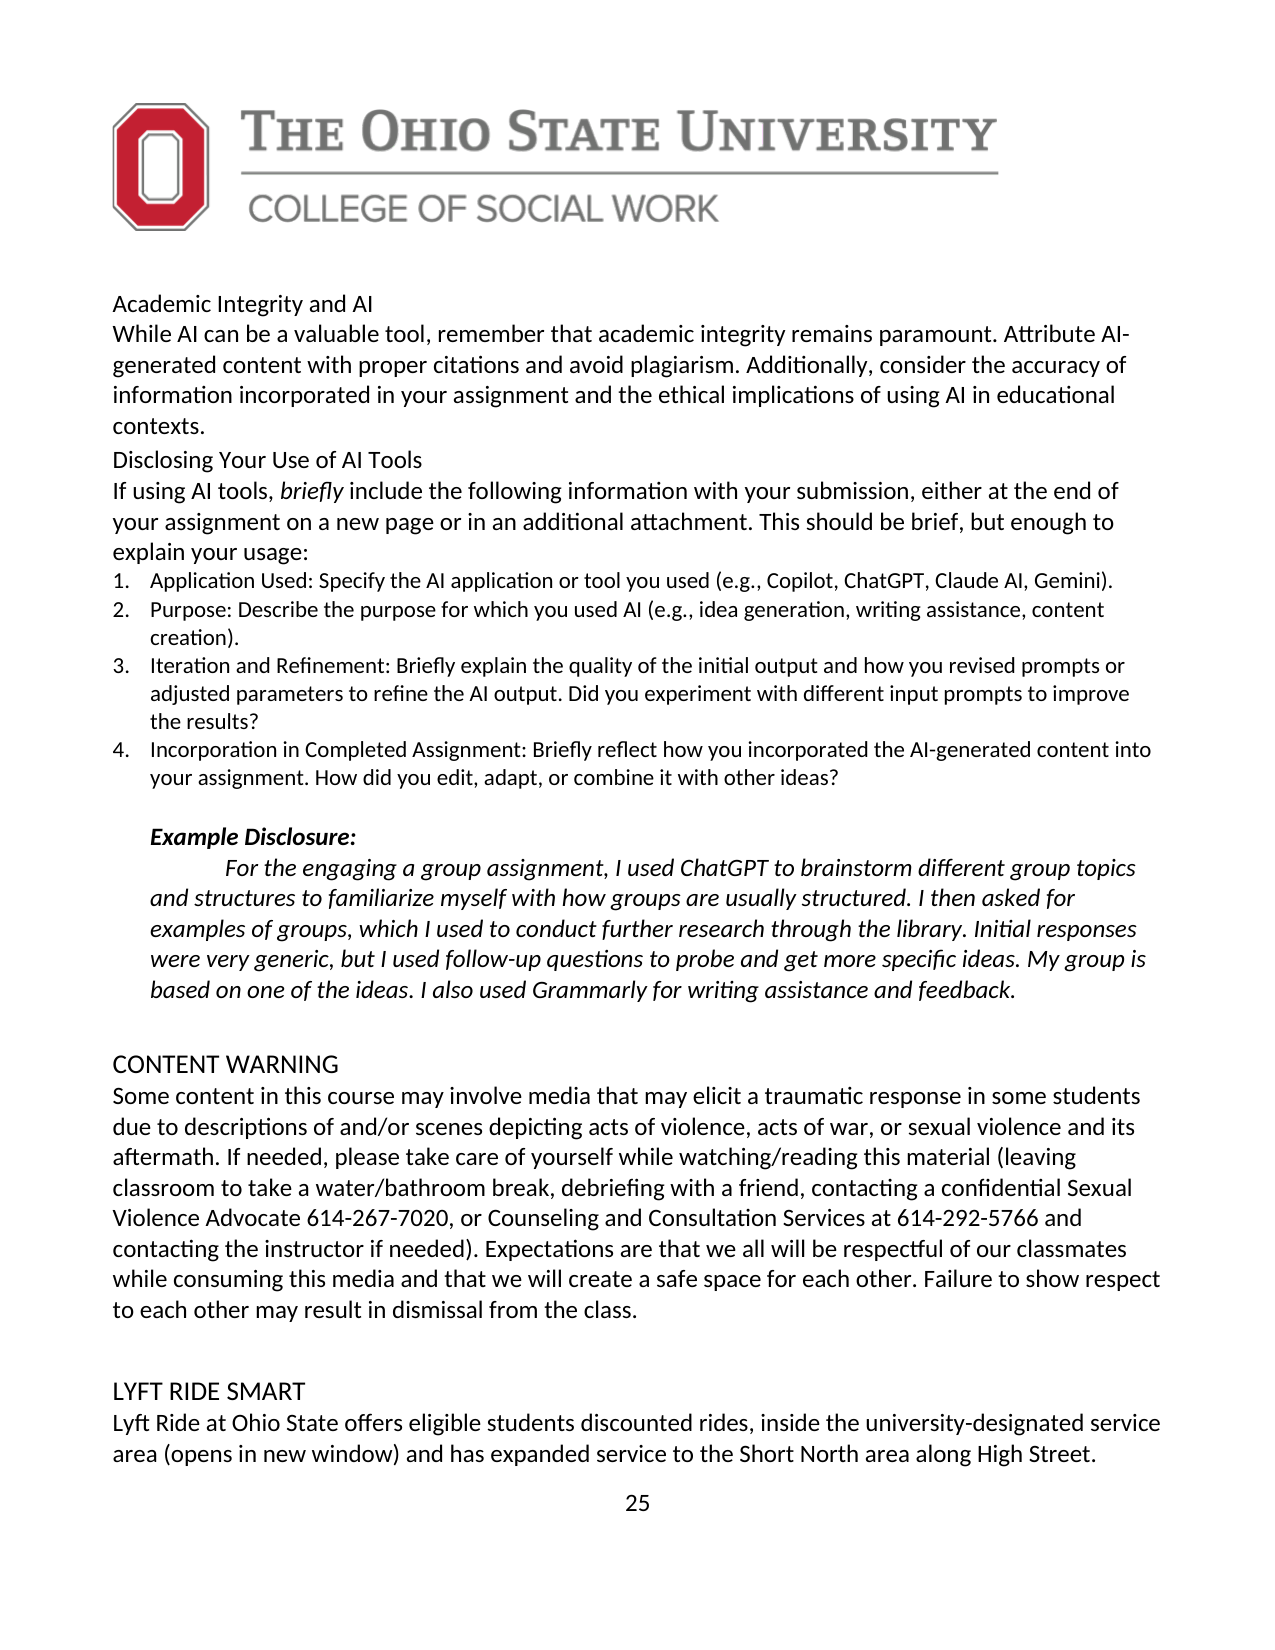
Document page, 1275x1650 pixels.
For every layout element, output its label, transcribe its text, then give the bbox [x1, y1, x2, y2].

text While AI can be a valuable tool, remember that academic integrity remains paramount. Attribute AI-generated content with proper citations and avoid plagiarism. Additionally, consider the accuracy of information incorporated in your assignment and the ethical implications of using AI in educational contexts. [112, 318, 1162, 440]
text Some content in this course may involve media that may elicit a traumatic response in some students due to descriptions of and/or scenes depicting acts of violence, acts of war, or sexual violence and its aftermath. If needed, please take care of yourself while watching/reading this material (leaving classroom to take a water/bathroom break, debriefing with a friend, contacting a confidential Sexual Violence Advocate 614-267-7020, or Counseling and Consultation Services at 614-292-5766 and contacting the instructor if needed). Expectations are that we all will be respectful of our classmates while consuming this media and that we will create a safe space for each other. Failure to show respect to each other may result in dismissal from the class. [112, 1081, 1162, 1325]
subtitle LYFT RIDE SMART [112, 1374, 1162, 1407]
list Application Used: Specify the AI application or tool you used (e.g., Copilot, ChatGPT, Claude AI, Gemini). [112, 567, 1162, 595]
picture [112, 103, 999, 231]
text If using AI tools, briefly include the following information with your submission, either at the end of your assignment on a new page or in an additional attachment. This should be brief, but enough to explain your usage: [112, 475, 1162, 567]
text For the engaging a group assignment, I used ChatGPT to brainstorm different group topics and structures to familiarize myself with how groups are usually structured. I then asked for examples of groups, which I used to conduct further research through the library. Initial responses were very generic, but I used follow-up questions to probe and get more specific ideas. My group is based on one of the ideas. I also used Grammarly for writing assistance and feedback. [150, 852, 1162, 1004]
subtitle Academic Integrity and AI [112, 288, 1162, 318]
text Example Disclosure: [150, 821, 1162, 852]
list Purpose: Describe the purpose for which you used AI (e.g., idea generation, writing assistance, content creation). [112, 595, 1162, 651]
subtitle Disclosing Your Use of AI Tools [112, 444, 1162, 475]
subtitle CONTENT WARNING [112, 1047, 1162, 1081]
list Iteration and Refinement: Briefly explain the quality of the initial output and how you revised prompts or adjusted parameters to refine the AI output. Did you experiment with different input prompts to improve the results? [112, 651, 1162, 735]
list Incorporation in Completed Assignment: Briefly reflect how you incorporated the AI-generated content into your assignment. How did you edit, adapt, or combine it with other ideas? [112, 735, 1162, 791]
